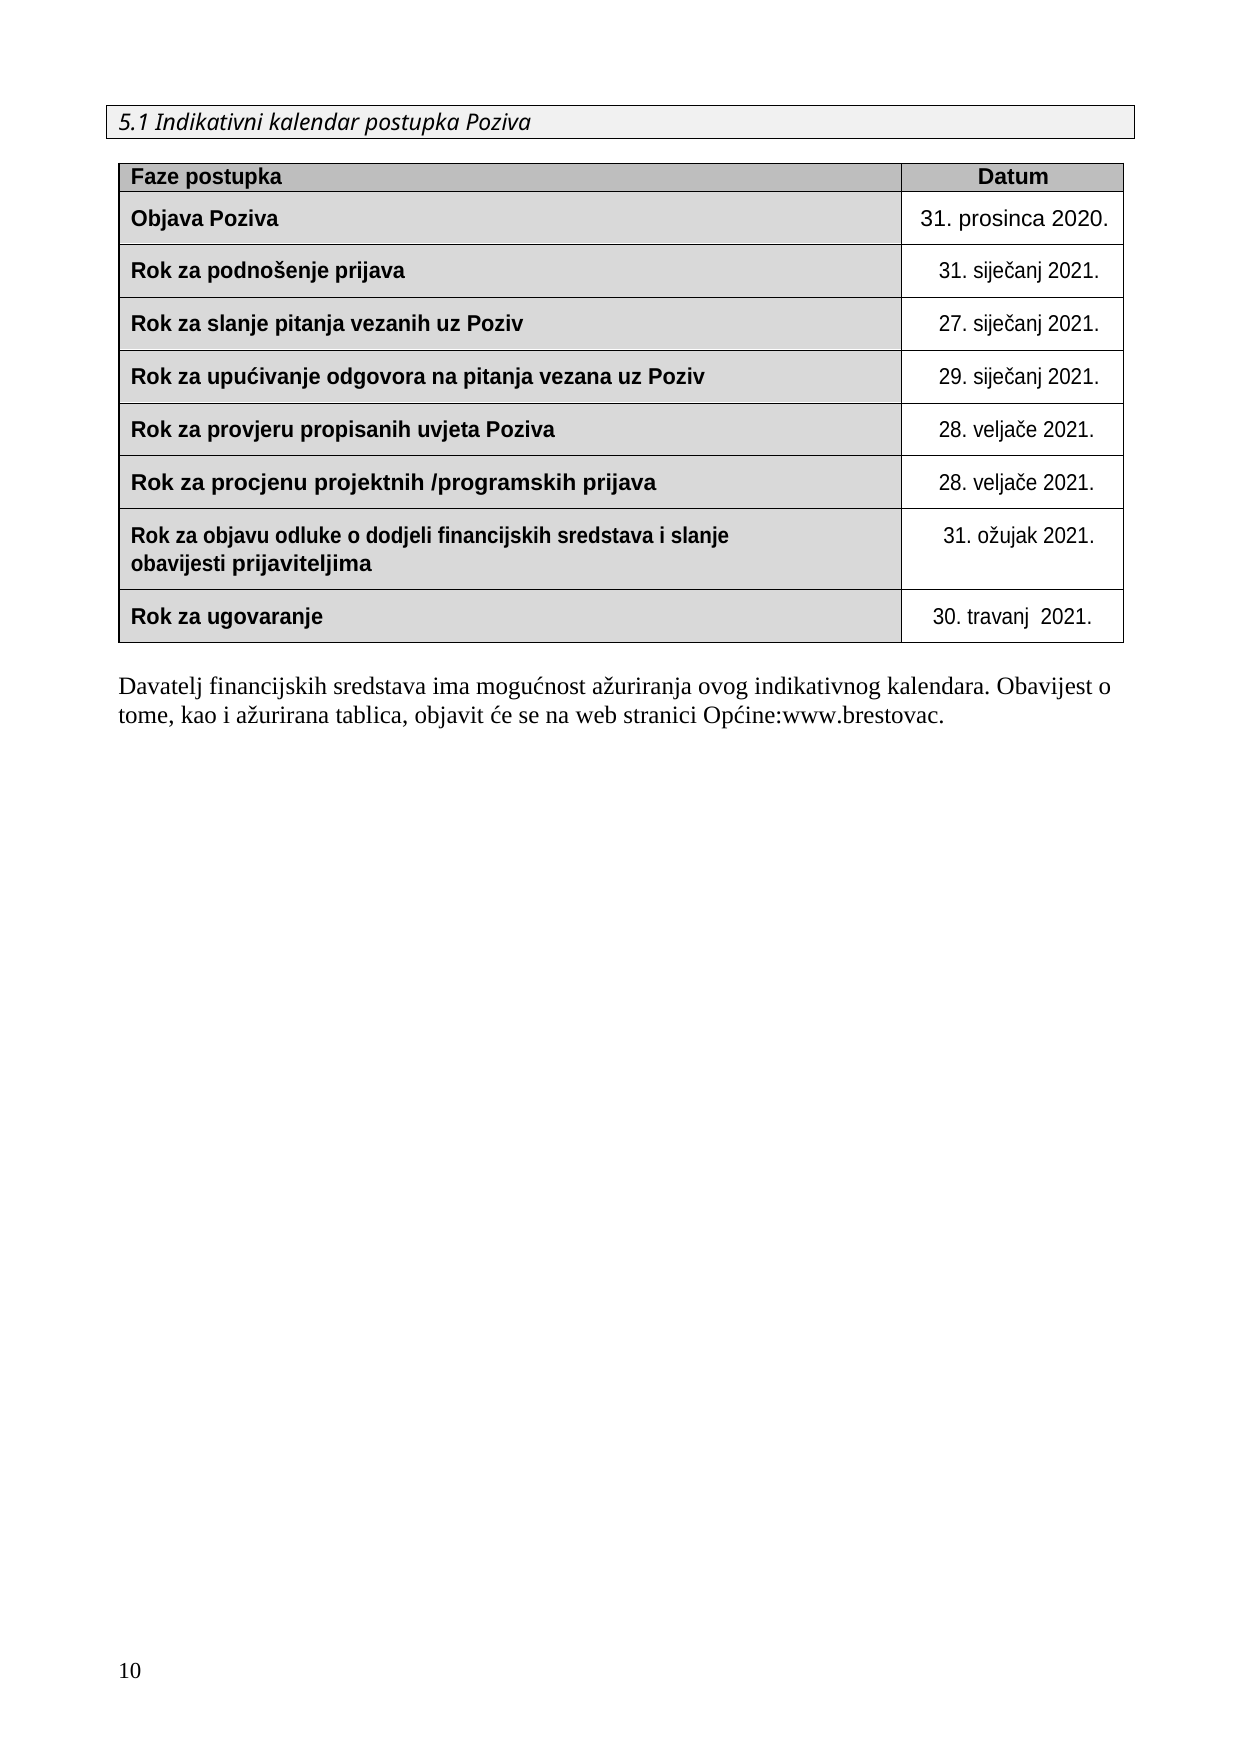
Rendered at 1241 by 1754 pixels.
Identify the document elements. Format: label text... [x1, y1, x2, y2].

table_cell 28. veljače 2021. [902, 456, 1123, 508]
table_cell 27. siječanj 2021. [902, 298, 1123, 349]
text Davatelj financijskih sredstava ima mogućnost ažuriranja ovog indikativnog kalendara. Obavijest o tome, kao i ažurirana tablica, objavit će se na web stranici Općine:www.brestovac. [118, 671, 1113, 728]
table_cell Rok za podnošenje prijava [120, 245, 901, 297]
table_cell Objava Poziva [120, 192, 901, 243]
table_cell Rok za provjeru propisanih uvjeta Poziva [120, 404, 901, 455]
table_cell Rok za objavu odluke o dodjeli financijskih sredstava i slanje obavijesti prijaviteljima [120, 509, 901, 589]
table_cell 31. prosinca 2020. [902, 192, 1123, 243]
table_cell 30. travanj 2021. [902, 590, 1123, 642]
table_cell Rok za slanje pitanja vezanih uz Poziv [120, 298, 901, 349]
table_cell Rok za ugovaranje [120, 590, 901, 642]
table_cell 28. veljače 2021. [902, 404, 1123, 455]
table_cell Rok za upućivanje odgovora na pitanja vezana uz Poziv [120, 351, 901, 402]
table_cell 29. siječanj 2021. [902, 351, 1123, 402]
table_cell Rok za procjenu projektnih /programskih prijava [120, 456, 901, 508]
table_header Faze postupka [120, 164, 901, 191]
table_header Datum [902, 164, 1123, 191]
table_cell 31. ožujak 2021. [902, 509, 1123, 589]
table_cell 31. siječanj 2021. [902, 245, 1123, 297]
